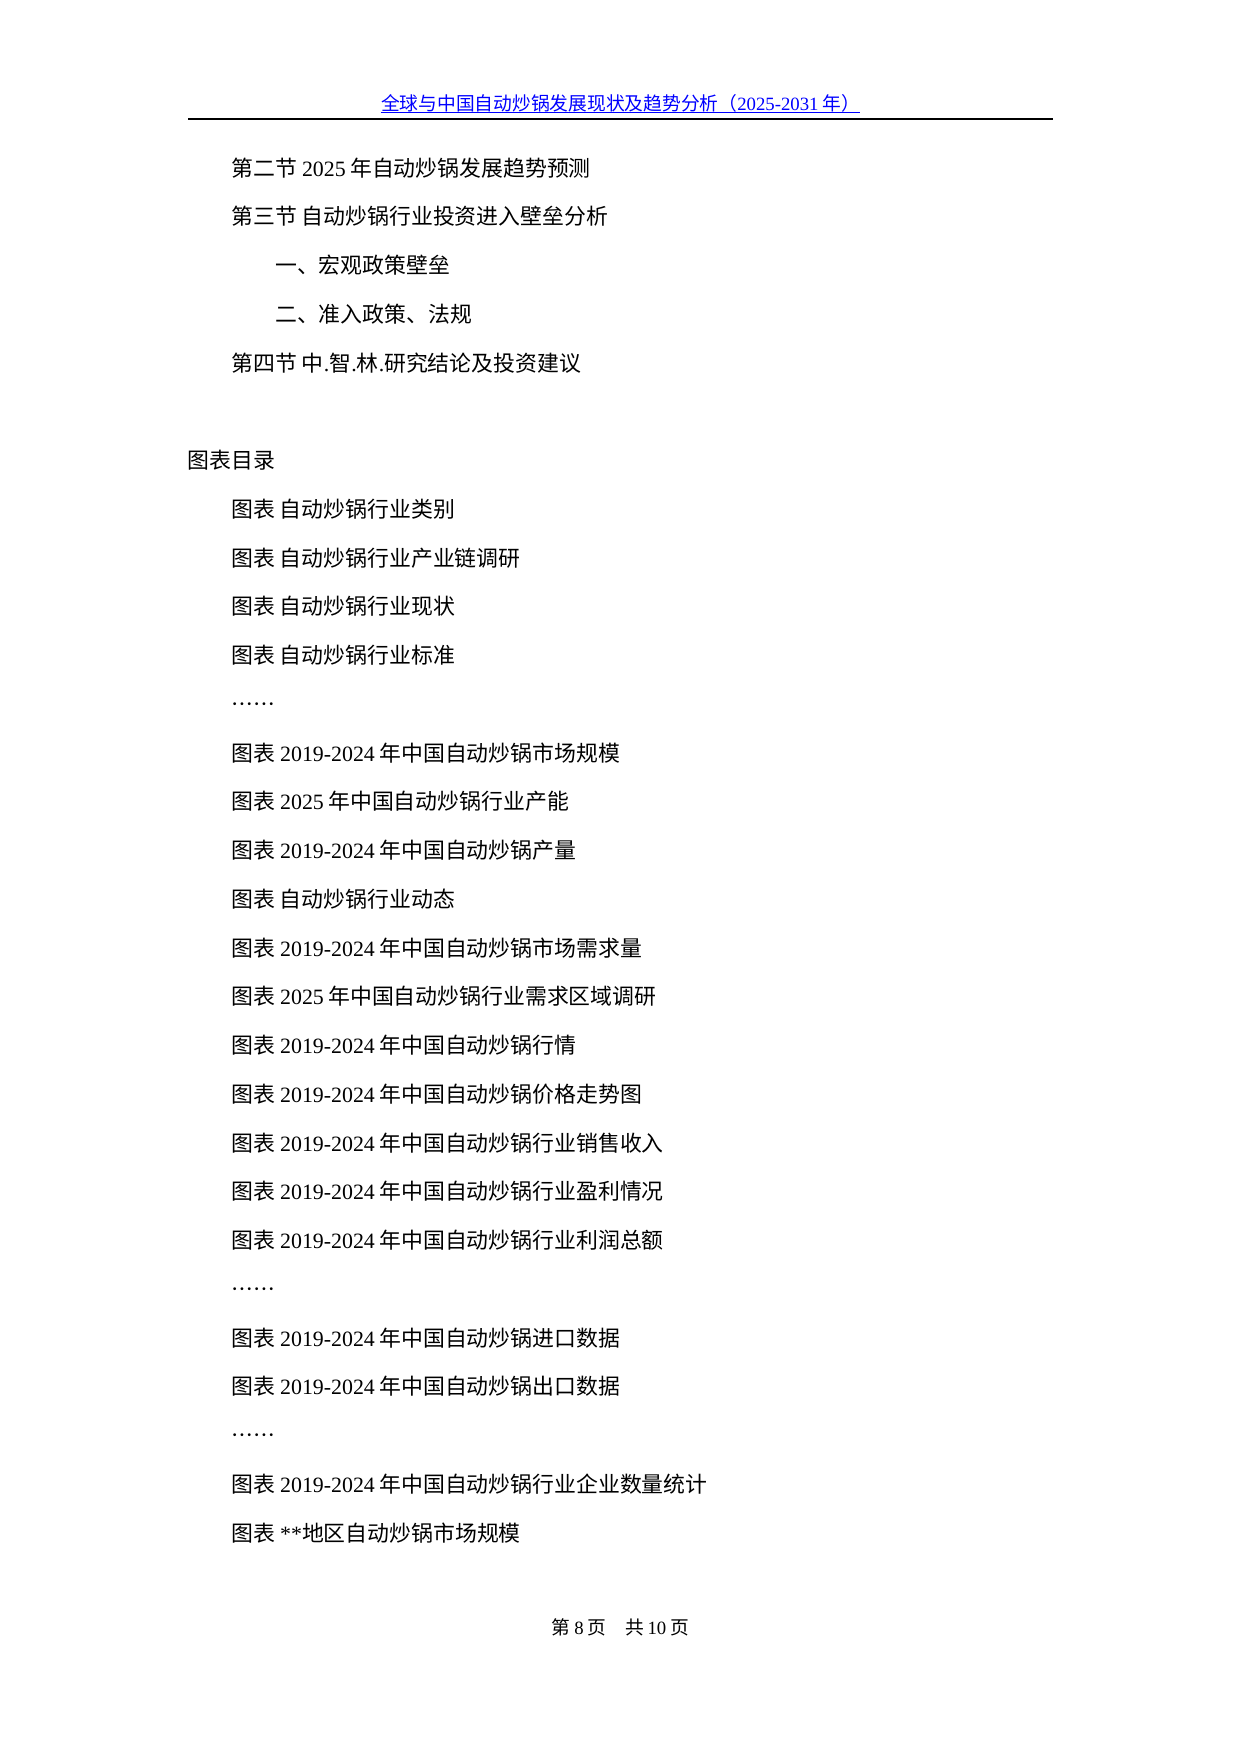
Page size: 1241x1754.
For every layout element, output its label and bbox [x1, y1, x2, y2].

text [187, 150, 1053, 1548]
